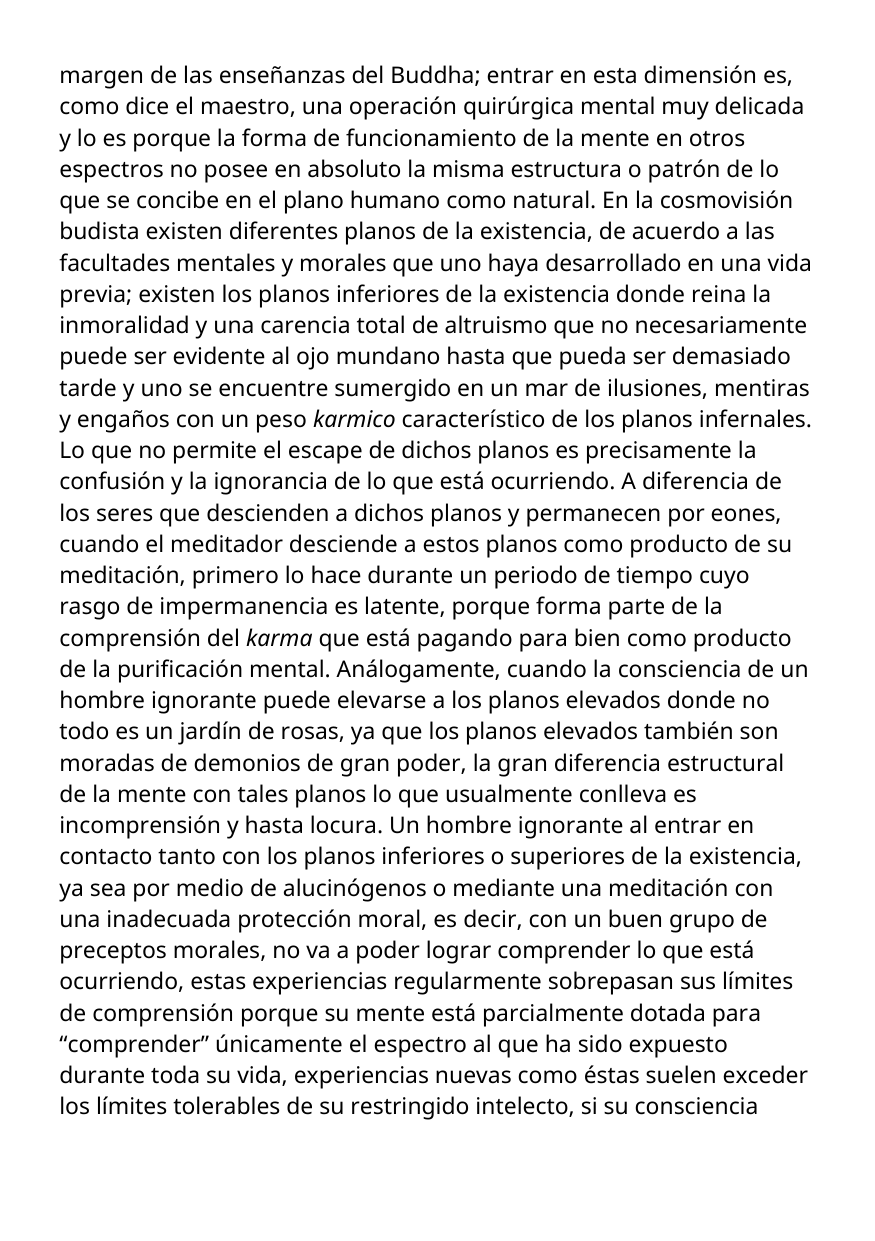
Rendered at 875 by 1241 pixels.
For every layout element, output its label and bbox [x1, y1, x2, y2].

text [59, 59, 815, 1122]
